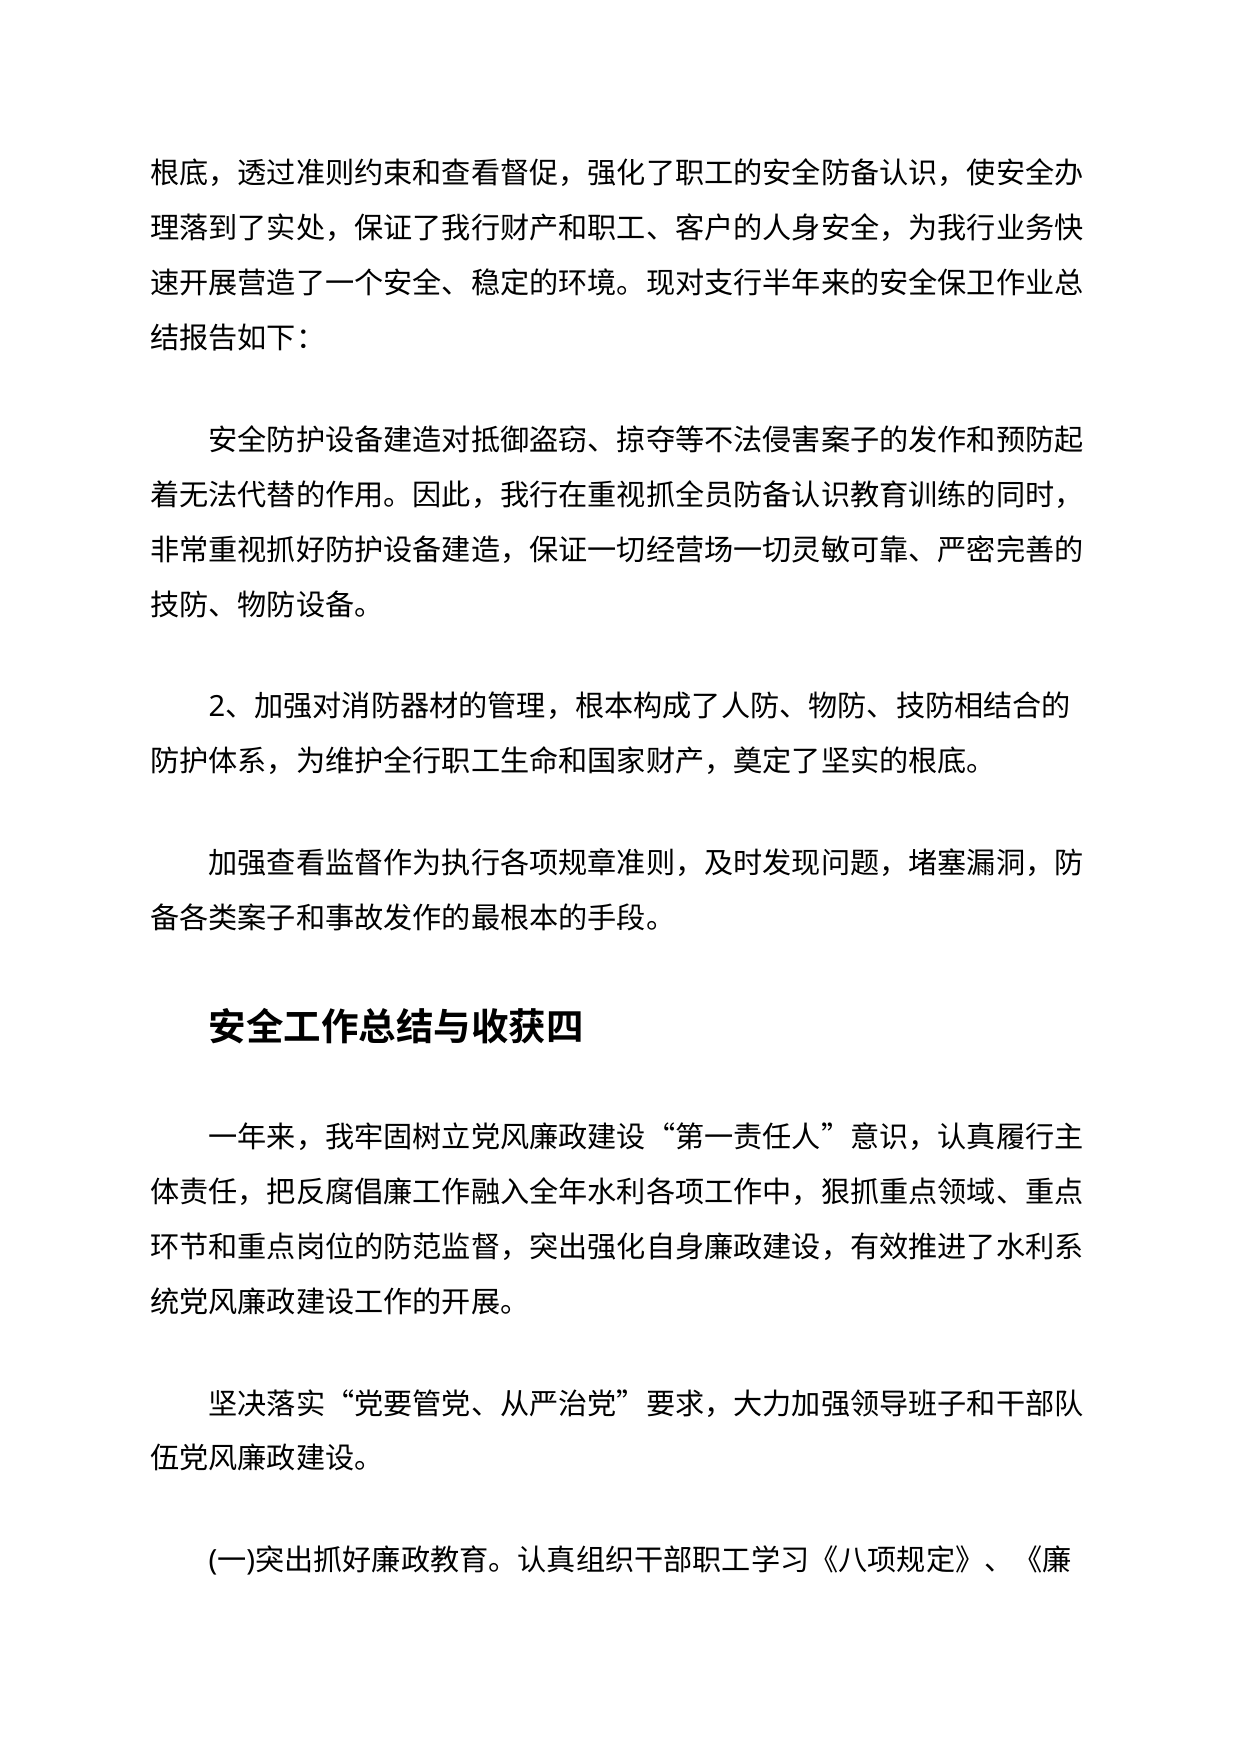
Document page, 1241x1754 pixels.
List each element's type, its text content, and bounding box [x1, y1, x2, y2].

text 加强查看监督作为执行各项规章准则，及时发现问题，堵塞漏洞，防备各类案子和事故发作的最根本的手段。 [150, 840, 1090, 937]
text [150, 150, 1090, 357]
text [150, 1537, 1090, 1579]
text 2、加强对消防器材的管理，根本构成了人防、物防、技防相结合的防护体系，为维护全行职工生命和国家财产，奠定了坚实的根底。 [150, 683, 1090, 780]
text 安全工作总结与收获四 [150, 996, 1090, 1051]
text 一年来，我牢固树立党风廉政建设“第一责任人”意识，认真履行主体责任，把反腐倡廉工作融入全年水利各项工作中，狠抓重点领域、重点环节和重点岗位的防范监督，突出强化自身廉政建设，有效推进了水利系统党风廉政建设工作的开展。 [150, 1114, 1090, 1321]
text 坚决落实“党要管党、从严治党”要求，大力加强领导班子和干部队伍党风廉政建设。 [150, 1380, 1090, 1477]
text 安全防护设备建造对抵御盗窃、掠夺等不法侵害案子的发作和预防起着无法代替的作用。因此，我行在重视抓全员防备认识教育训练的同时，非常重视抓好防护设备建造，保证一切经营场一切灵敏可靠、严密完善的技防、物防设备。 [150, 416, 1090, 623]
